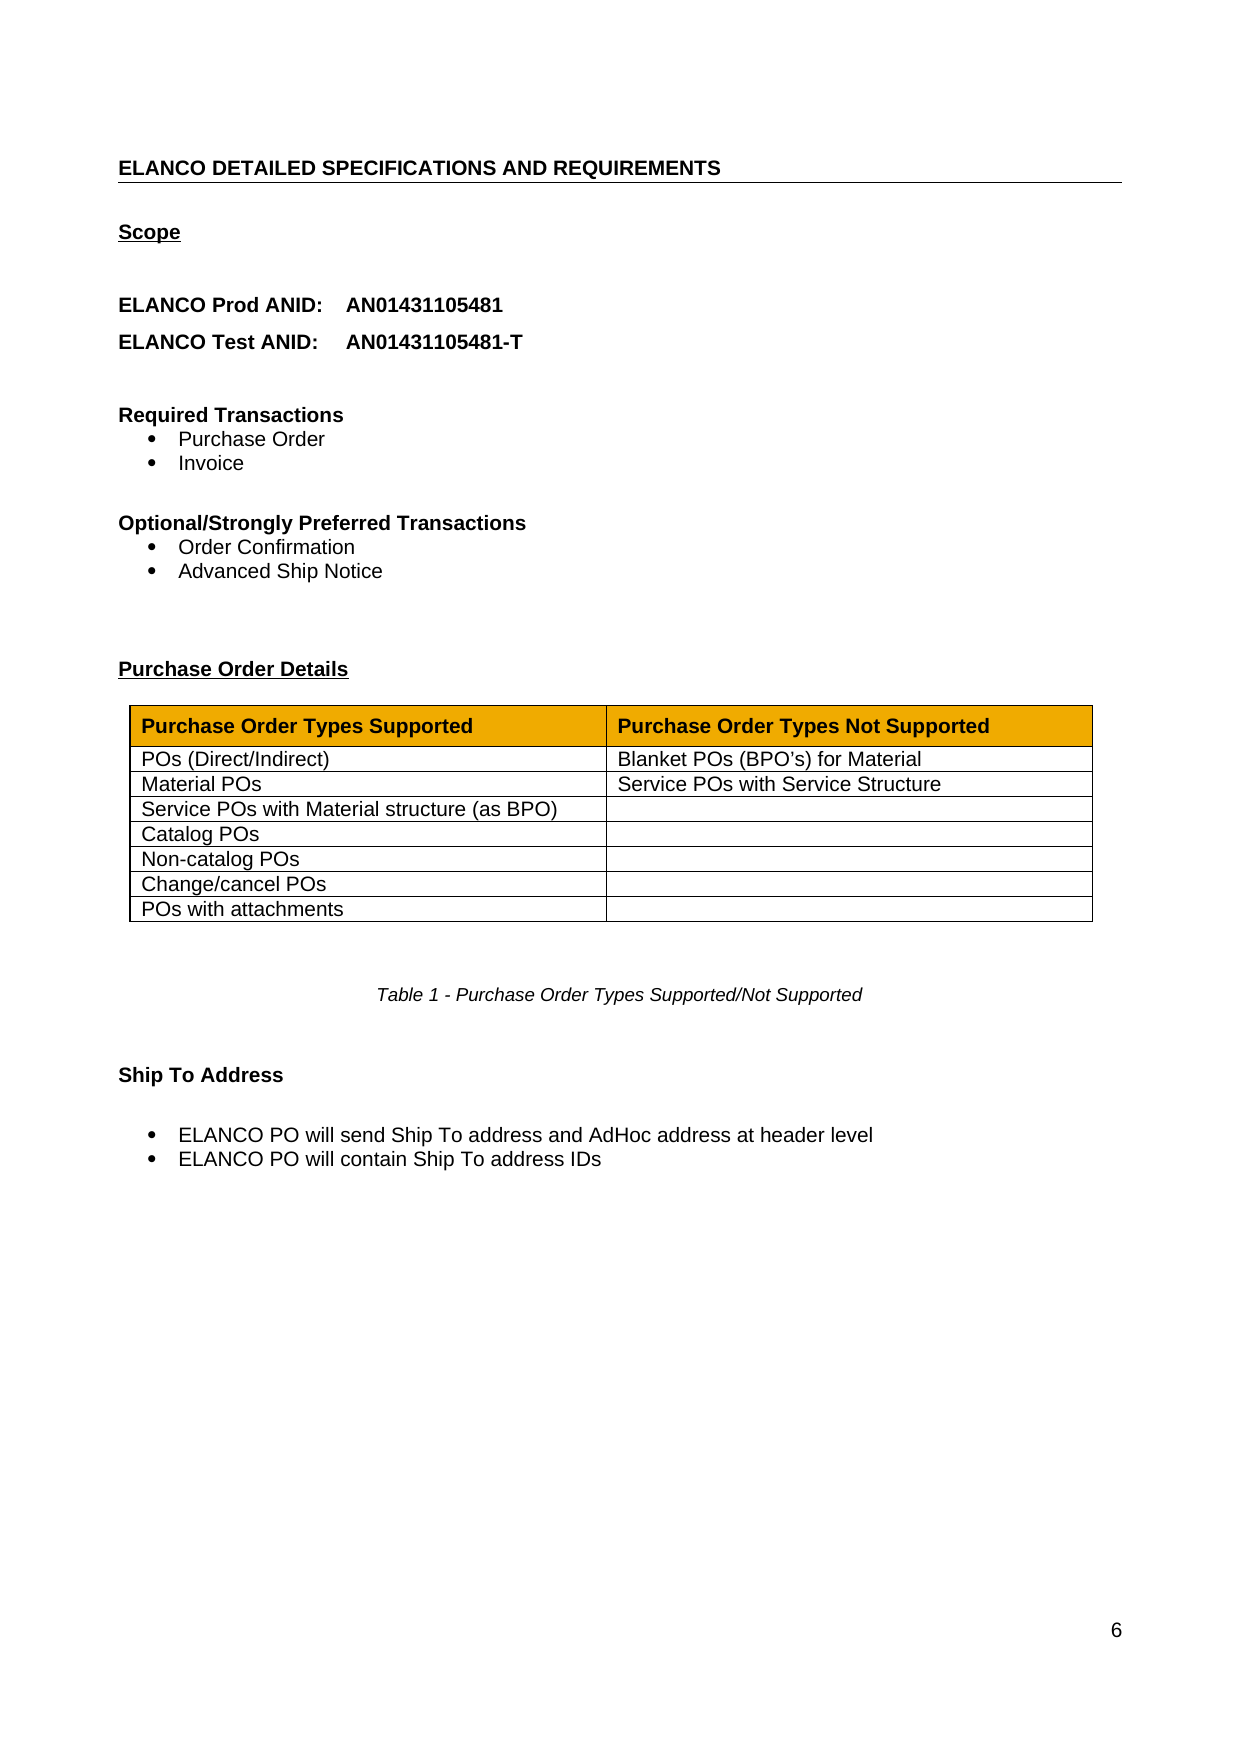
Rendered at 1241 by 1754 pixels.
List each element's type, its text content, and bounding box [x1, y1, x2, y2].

list Advanced Ship Notice [148, 559, 1122, 583]
table_cell Service POs with Material structure (as BPO) [131, 797, 606, 821]
list ELANCO PO will contain Ship To address IDs [148, 1147, 1122, 1171]
table_cell Blanket POs (’s) for Material [607, 747, 1092, 771]
table_cell Non-catalog POs [131, 847, 606, 871]
table_cell [607, 897, 1092, 921]
text Ship To Address [118, 1062, 1122, 1086]
subtitle ELANCO Detailed Specifications and Requirements [118, 156, 1122, 182]
table_header Purchase Order Types Supported [131, 706, 606, 746]
text Optional/Strongly Preferred Transactions [118, 511, 1122, 535]
table_cell [607, 872, 1092, 896]
table_cell POs (Direct/Indirect) [131, 747, 606, 771]
table_cell Material POs [131, 772, 606, 796]
text Required Transactions [118, 402, 1122, 426]
text ELANCO Test ANID: AN01431105481-T [118, 329, 1122, 353]
subtitle Purchase Order Details [118, 657, 1122, 681]
table_header Purchase Order Types Not Supported [607, 706, 1092, 746]
text ELANCO Prod ANID: AN01431105481 [118, 293, 1122, 317]
list Order Confirmation [148, 535, 1122, 559]
table_cell Change/cancel POs [131, 872, 606, 896]
subtitle Scope [118, 220, 1122, 244]
table_cell [607, 847, 1092, 871]
list Invoice [148, 451, 1122, 474]
list Purchase Order [148, 426, 1122, 451]
text Table 1 - Purchase Order Types Supported/Not Supported [118, 984, 1122, 1005]
table_cell Service POs with Service Structure [607, 772, 1092, 796]
list ELANCO PO will send Ship To address and AdHoc address at header level [148, 1123, 1122, 1147]
table_cell [607, 822, 1092, 846]
table_cell [607, 797, 1092, 821]
table_cell Catalog POs [131, 822, 606, 846]
table_cell POs with attachments [131, 897, 606, 921]
